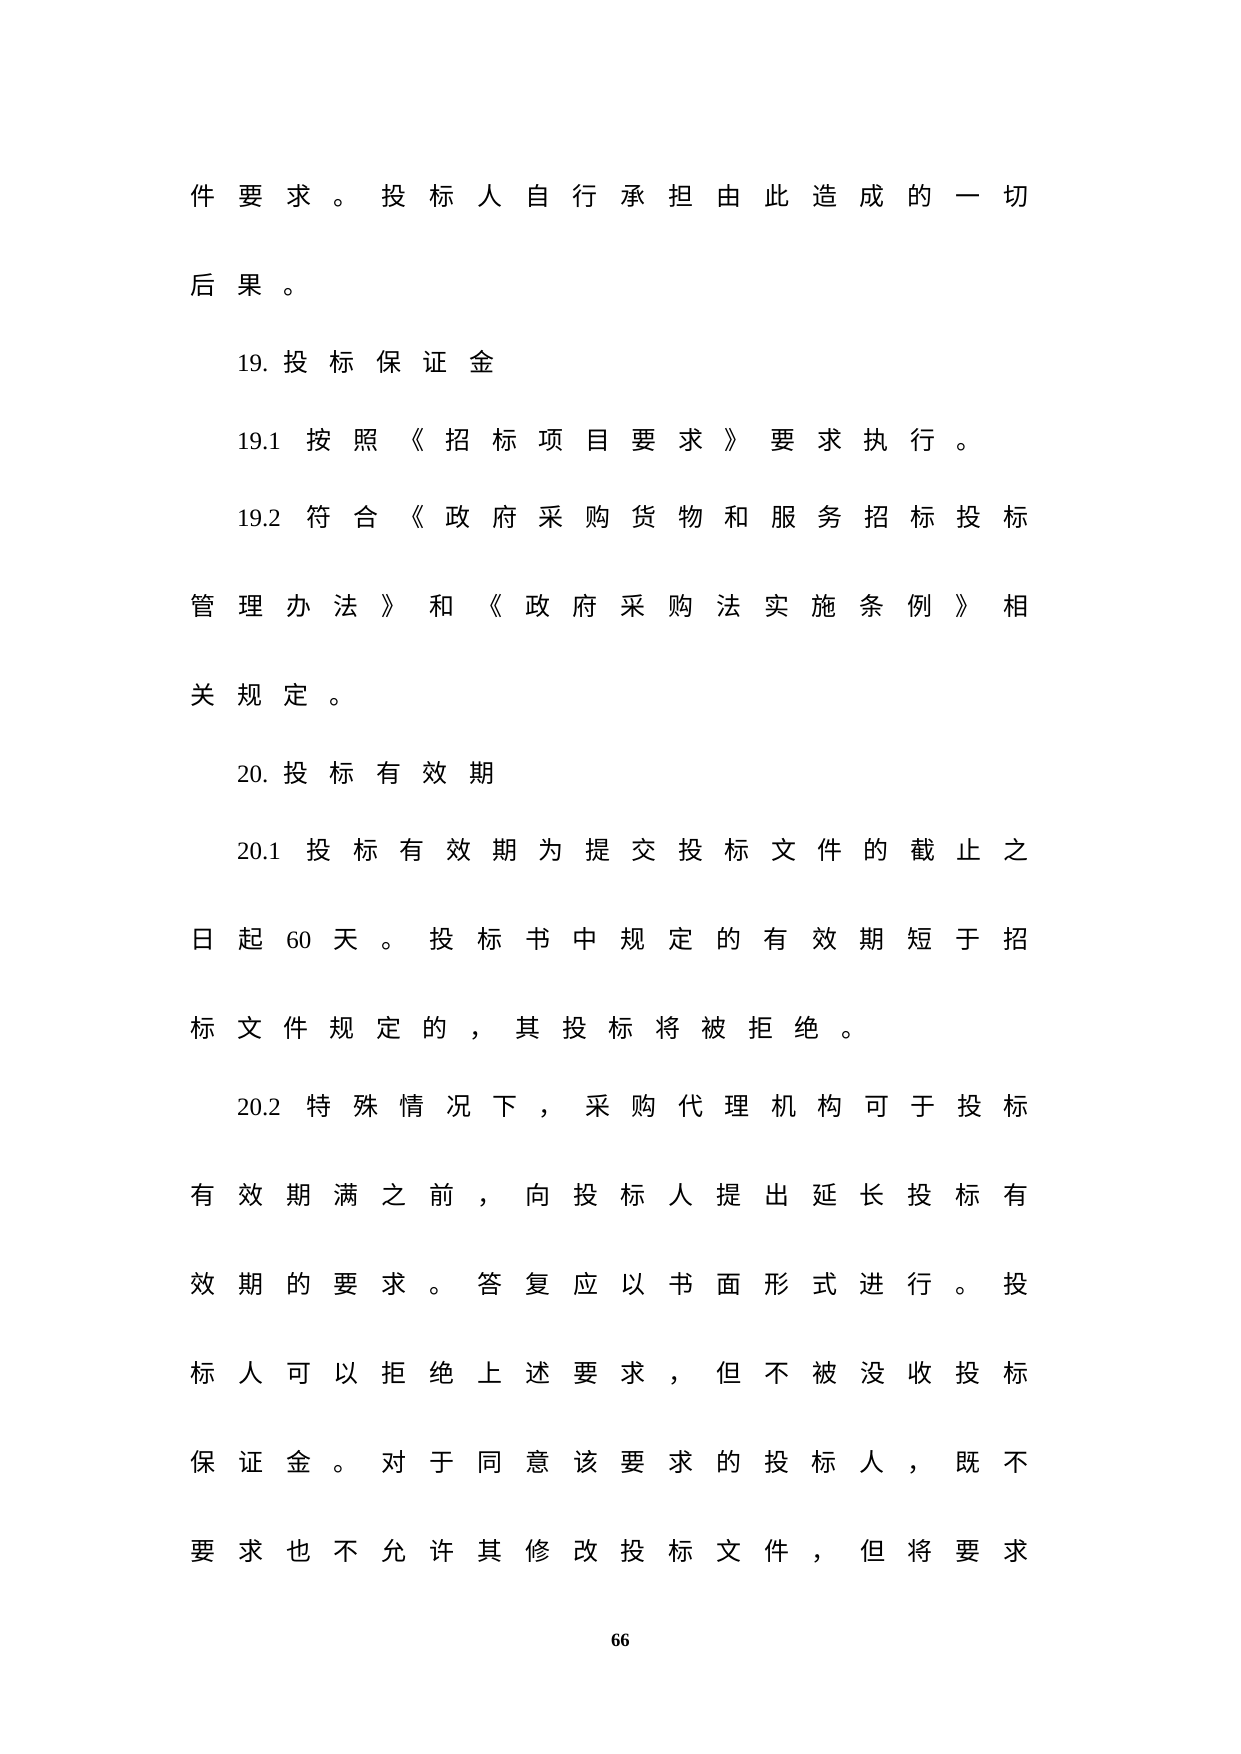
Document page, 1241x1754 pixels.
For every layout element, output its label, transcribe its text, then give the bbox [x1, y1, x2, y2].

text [190, 1075, 1050, 1579]
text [190, 164, 1050, 313]
text 19. 投标保证金 [190, 331, 1050, 390]
text 20.1 投标有效期为提交投标文件的截止之日起60天。投标书中规定的有效期短于招标文件规定的，其投标将被拒绝。 [190, 819, 1050, 1057]
text 19.1 按照《招标项目要求》要求执行。 [190, 408, 1050, 468]
text 20. 投标有效期 [190, 742, 1050, 801]
text 19.2 符合《政府采购货物和服务招标投标管理办法》和《政府采购法实施条例》相关规定。 [190, 486, 1050, 723]
